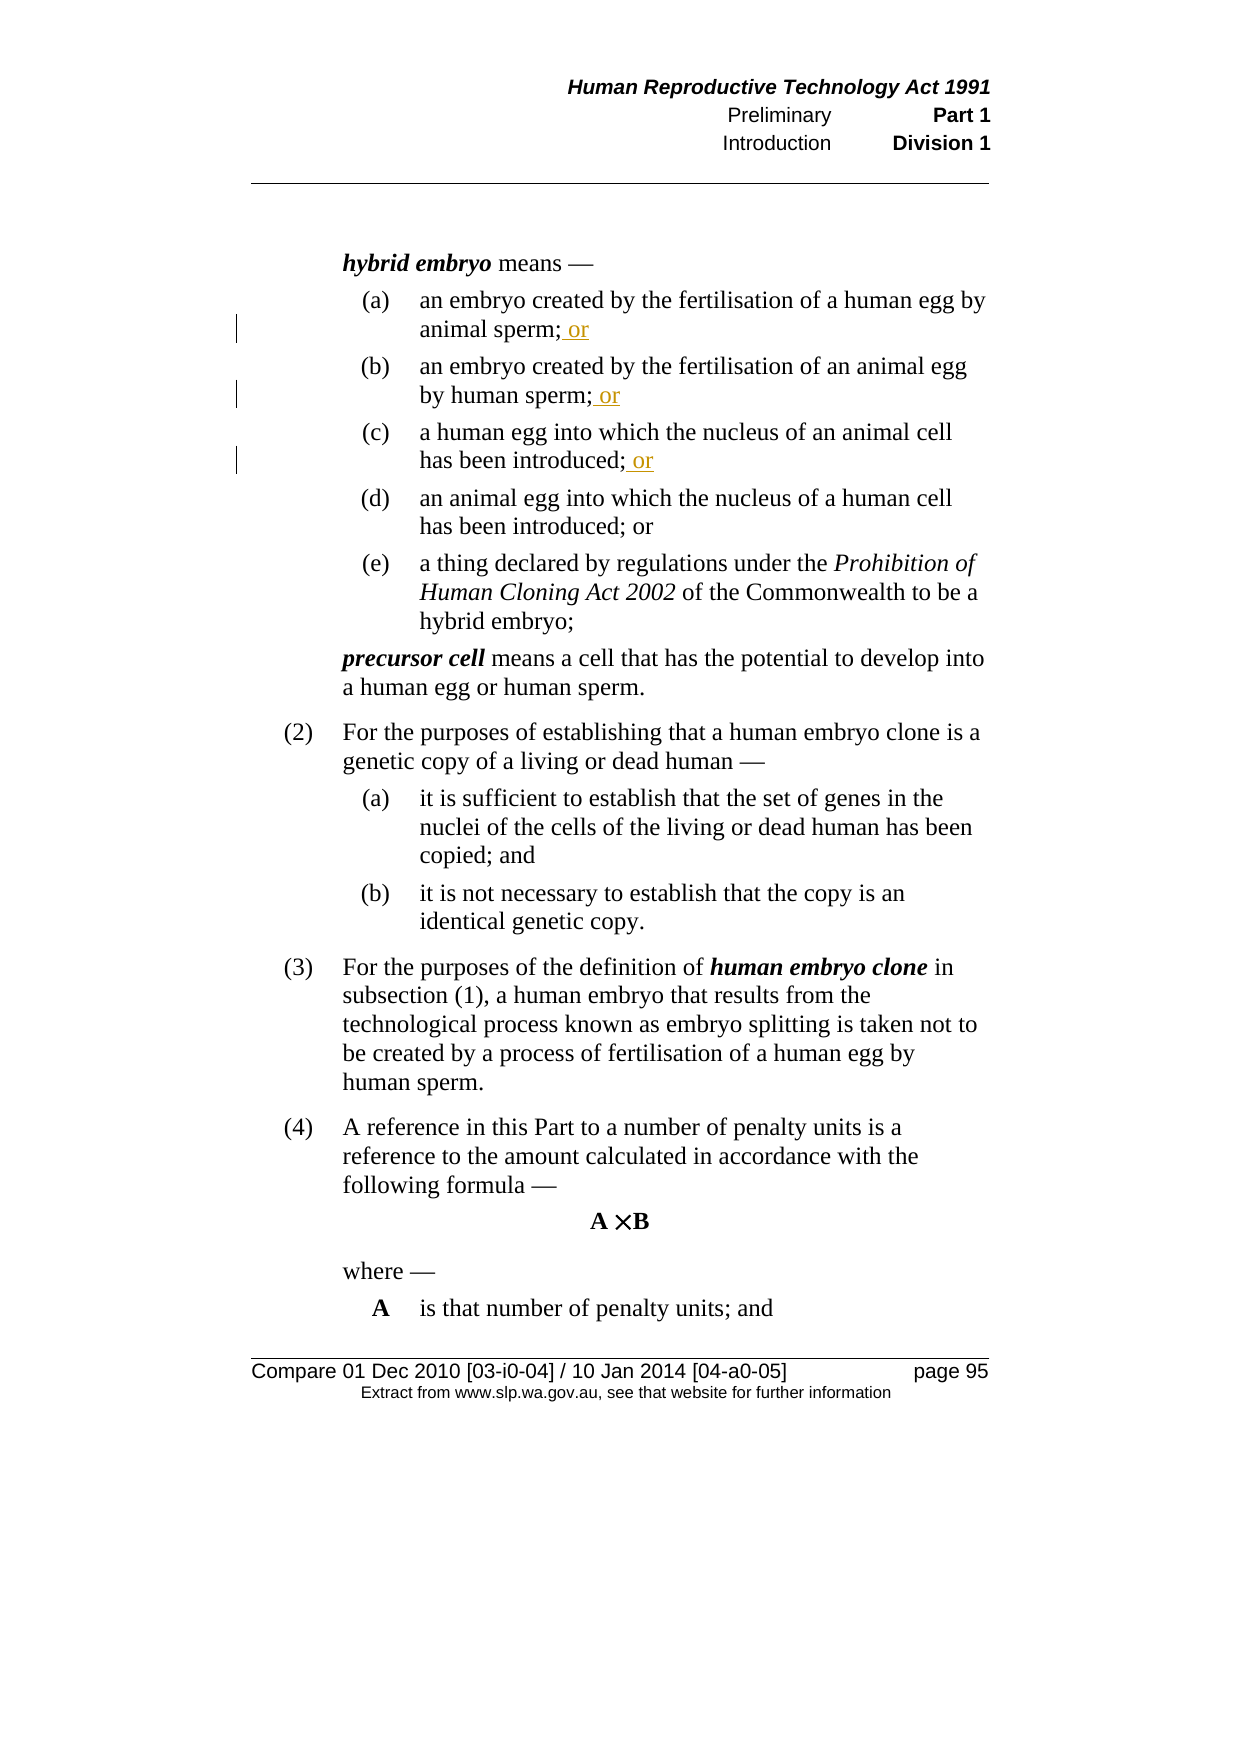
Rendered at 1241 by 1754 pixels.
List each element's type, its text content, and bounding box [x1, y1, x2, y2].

text (b) it is not necessary to establish that the copy is an identical genetic copy. [251, 878, 989, 935]
text (b) an embryo created by the fertilisation of an animal egg by human sperm; [251, 351, 989, 408]
text (4) A reference in this Part to a number of penalty units is a reference to the amount calculated in accordance with the following formula — [251, 1112, 989, 1198]
text hybrid embryo means — [251, 248, 989, 277]
text (a) an embryo created by the fertilisation of a human egg by animal sperm; [251, 285, 989, 343]
text where — [251, 1256, 989, 1285]
text (3) For the purposes of the definition of human embryo clone in subsection (1), a human embryo that results from the technological process known as embryo splitting is taken not to be created by a process of fertilisation of a human egg by human sperm. [251, 952, 989, 1096]
text (e) a thing declared by regulations under the Prohibition of Human Cloning Act 2002 of the Commonwealth to be a hybrid embryo; [251, 548, 989, 635]
text (2) For the purposes of establishing that a human embryo clone is a genetic copy of a living or dead human — [251, 717, 989, 775]
text (d) an animal egg into which the nucleus of a human cell has been introduced; or [251, 483, 989, 540]
text A is that number of penalty units; and [251, 1293, 989, 1322]
text (a) it is sufficient to establish that the set of genes in the nuclei of the cells of the living or dead human has been copied; and [251, 783, 989, 869]
text precursor cell means a cell that has the potential to develop into a human egg or human sperm. [251, 643, 989, 701]
text (c) a human egg into which the nucleus of an animal cell has been introduced; [251, 417, 989, 474]
